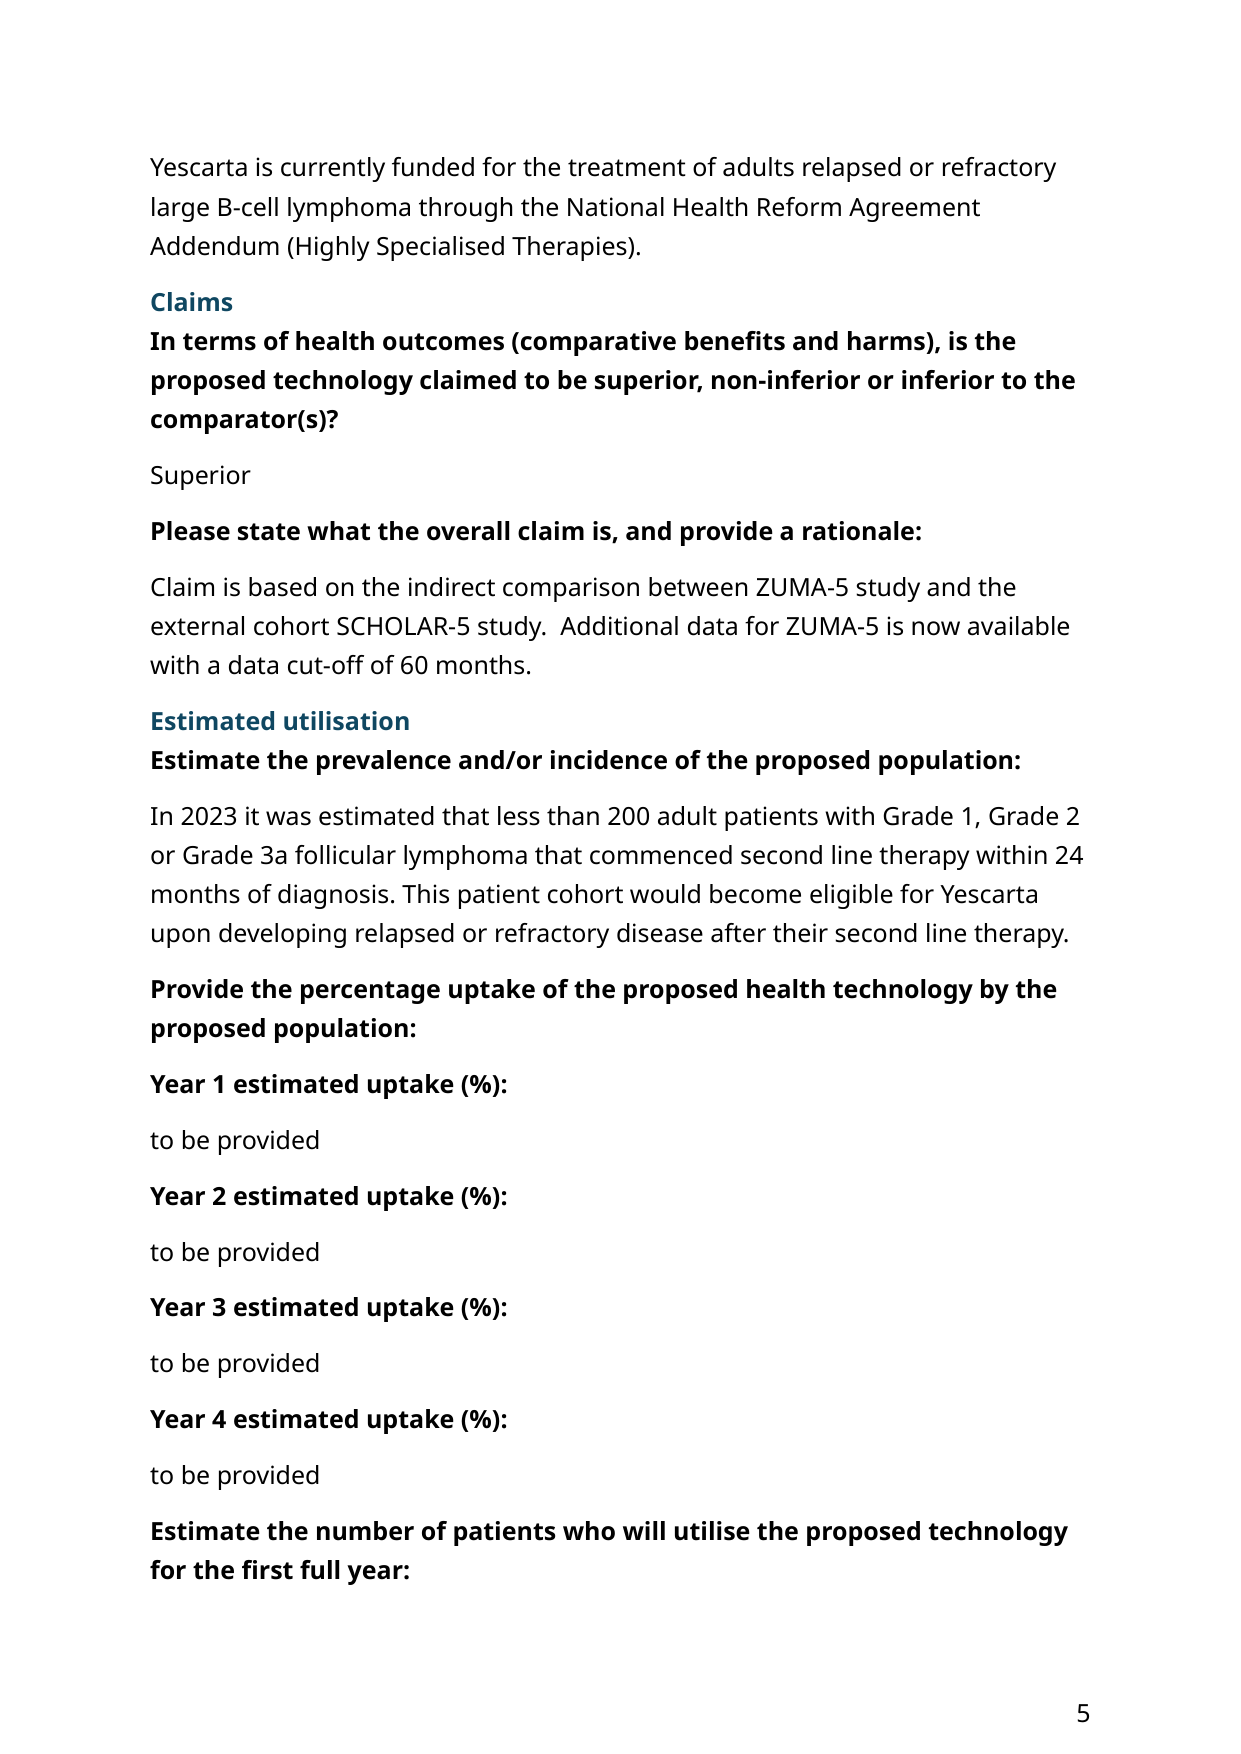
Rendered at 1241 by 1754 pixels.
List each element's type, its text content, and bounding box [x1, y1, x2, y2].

subtitle Estimated utilisation [150, 703, 1090, 737]
text Year 4 estimated uptake (%): [150, 1402, 1090, 1436]
text Superior [150, 457, 1090, 492]
text Year 1 estimated uptake (%): [150, 1067, 1090, 1101]
text In terms of health outcomes (comparative benefits and harms), is the proposed technology claimed to be superior, non-inferior or inferior to the comparator(s)? [150, 323, 1090, 436]
text Year 2 estimated uptake (%): [150, 1178, 1090, 1212]
text to be provided [150, 1457, 1090, 1492]
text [150, 150, 1090, 262]
text Estimate the prevalence and/or incidence of the proposed population: [150, 742, 1090, 777]
text Provide the percentage uptake of the proposed health technology by the proposed population: [150, 972, 1090, 1045]
subtitle Claims [150, 284, 1090, 318]
text Please state what the overall claim is, and provide a rationale: [150, 513, 1090, 547]
text Estimate the number of patients who will utilise the proposed technology for the first full year: [150, 1513, 1090, 1587]
text to be provided [150, 1346, 1090, 1380]
text In 2023 it was estimated that less than 200 adult patients with Grade 1, Grade 2 or Grade 3a follicular lymphoma that commenced second line therapy within 24 months of diagnosis. This patient cohort would become eligible for Yescarta upon developing relapsed or refractory disease after their second line therapy. [150, 798, 1090, 950]
text Claim is based on the indirect comparison between ZUMA-5 study and the external cohort SCHOLAR-5 study. Additional data for ZUMA-5 is now available with a data cut-off of 60 months. [150, 569, 1090, 682]
text to be provided [150, 1122, 1090, 1157]
text Year 3 estimated uptake (%): [150, 1290, 1090, 1324]
text to be provided [150, 1234, 1090, 1268]
